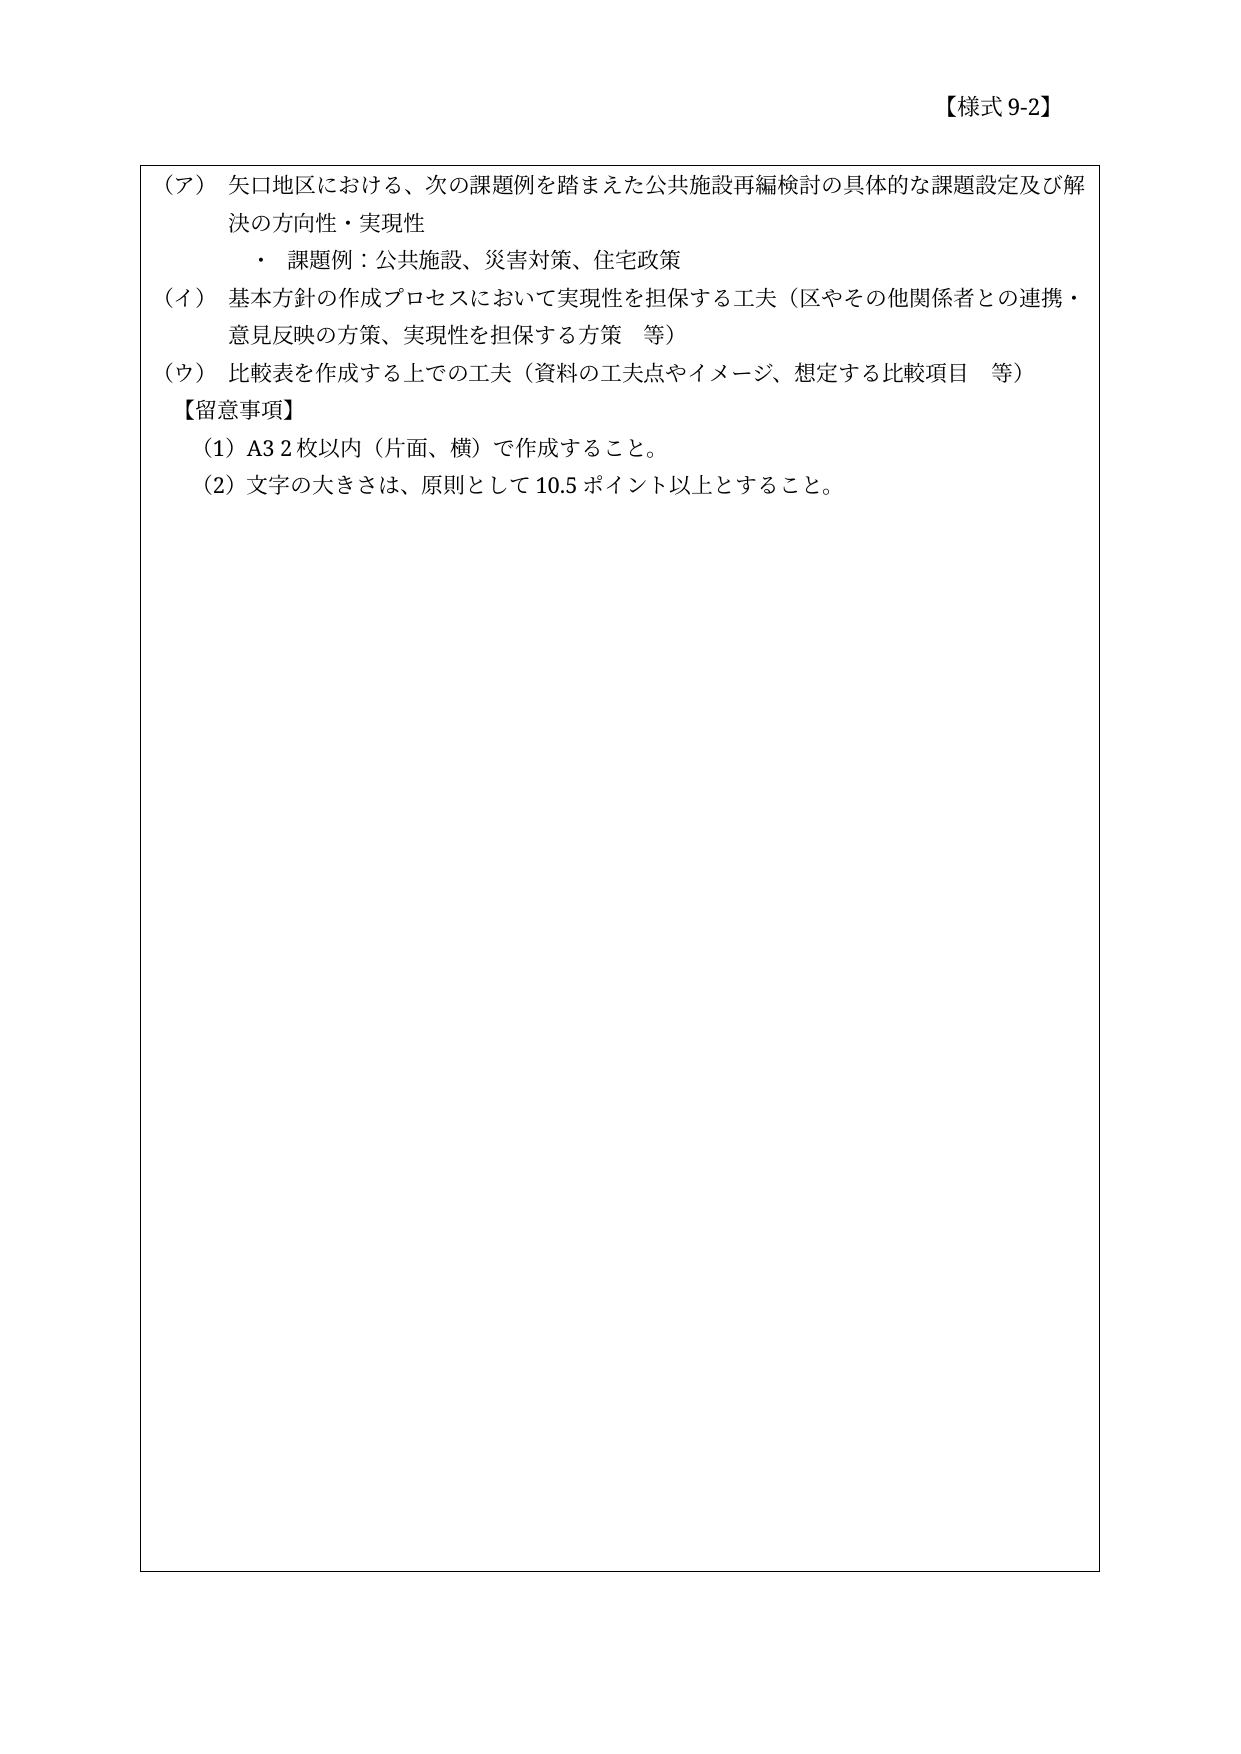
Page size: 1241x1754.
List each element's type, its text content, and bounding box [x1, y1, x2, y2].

table_cell 矢口地区における、次の課題例を踏まえた公共施設再編検討の具体的な課題設定及び解決の方向性・実現性 課題例：公共施設、災害対策、住宅政策 基本方針の作成プロセスにおいて実現性を担保する工夫（区やその他関係者との連携・意見反映の方策、実現性を担保する方策 等） 比較表を作成する上での工夫（資料の工夫点やイメージ、想定する比較項目 等） 【留意事項】 （1）A3 2枚以内（片面、横）で作成すること。 （2）文字の大きさは、原則として10.5ポイント以上とすること。 [141, 166, 1099, 1571]
